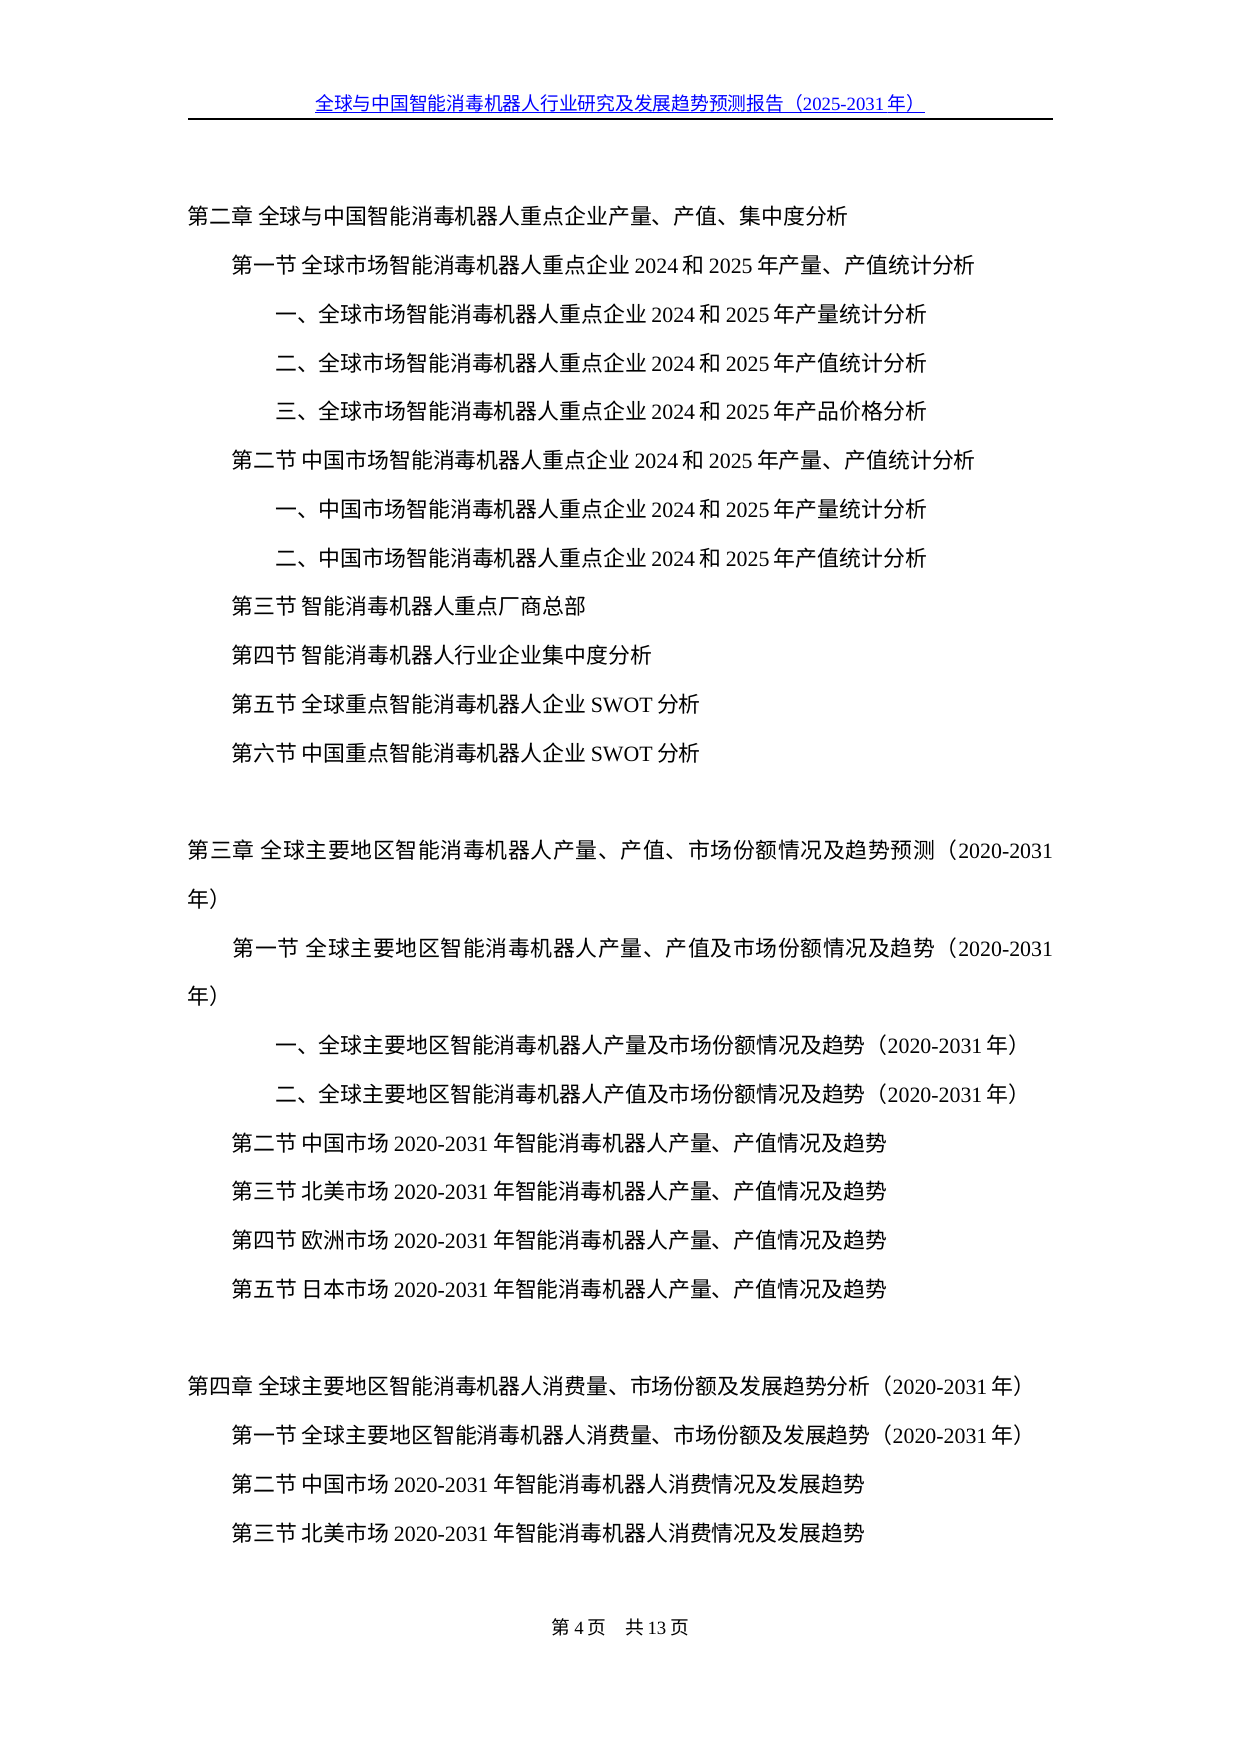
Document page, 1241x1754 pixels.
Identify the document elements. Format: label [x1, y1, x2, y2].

text [187, 150, 1053, 1548]
